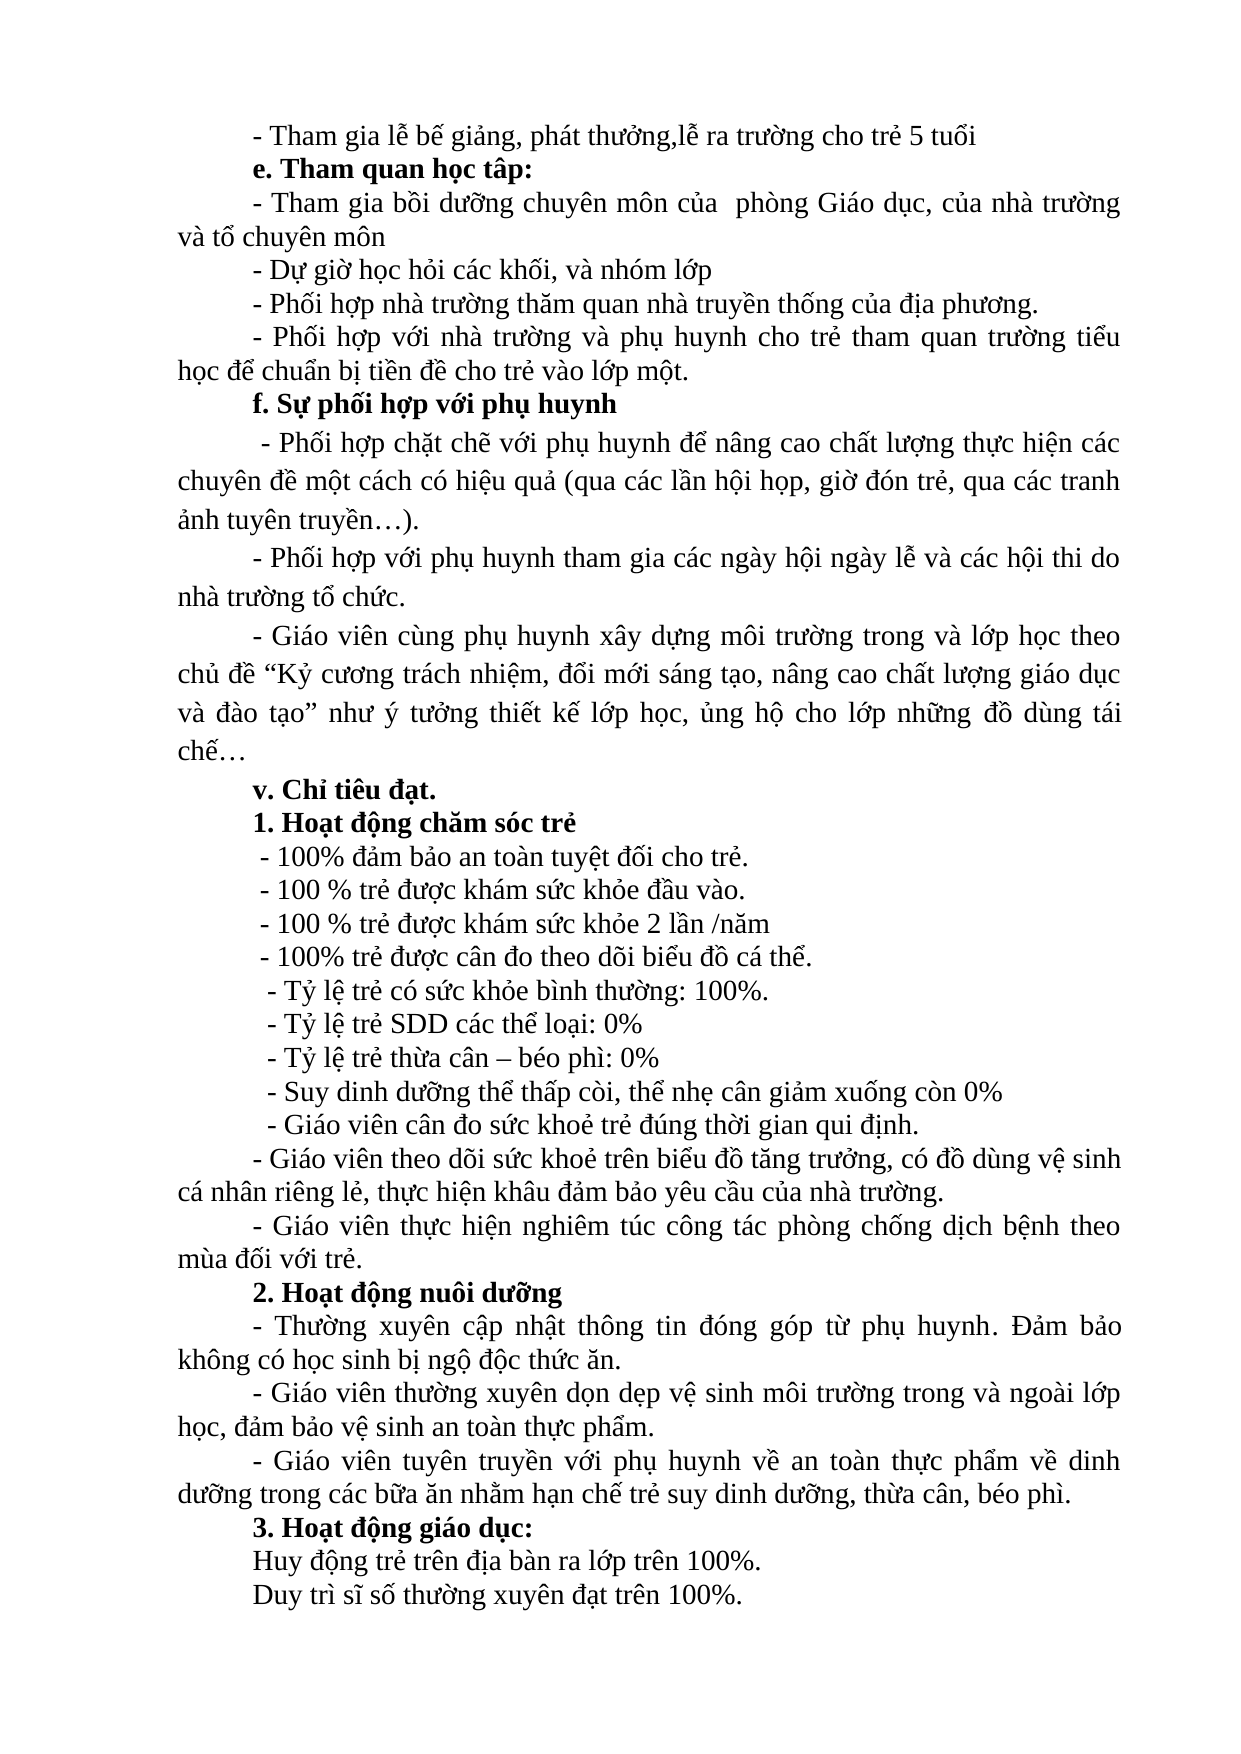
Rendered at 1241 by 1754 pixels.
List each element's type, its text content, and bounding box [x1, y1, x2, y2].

text - Giáo viên theo dõi sức khoẻ trên biểu đồ tăng trưởng, có đồ dùng vệ sinh cá nhân riêng lẻ, thực hiện khâu đảm bảo yêu cầu của nhà trường. [177, 1141, 1122, 1208]
text - Tham gia bồi dưỡng chuyên môn của phòng Giáo dục, của nhà trường và tổ chuyên môn [177, 185, 1122, 252]
text 3. Hoạt động giáo dục: [252, 1510, 1122, 1543]
text - Tỷ lệ trẻ SDD các thể loại: 0% [252, 1007, 1122, 1040]
text - Dự giờ học hỏi các khối, và nhóm lớp [252, 252, 1122, 286]
text - Phối hợp với nhà trường và phụ huynh cho trẻ tham quan trường tiểu học để chuẩn bị tiền đề cho trẻ vào lớp một. [177, 319, 1122, 386]
text - Giáo viên thực hiện nghiêm túc công tác phòng chống dịch bệnh theo mùa đối với trẻ. [177, 1208, 1122, 1275]
text - 100% đảm bảo an toàn tuyệt đối cho trẻ. [252, 839, 1122, 872]
text - 100 % trẻ được khám sức khỏe 2 lần /năm [252, 906, 1122, 939]
text - Tham gia lễ bế giảng, phát thưởng,lễ ra trường cho trẻ 5 tuổi [252, 118, 1122, 152]
text e. Tham quan học tâp: [252, 152, 1122, 185]
text - Giáo viên cùng phụ huynh xây dựng môi trường trong và lớp học theo chủ đề “Kỷ cương trách nhiệm, đổi mới sáng tạo, nâng cao chất lượng giáo dục và đào tạo” như ý tưởng thiết kế lớp học, ủng hộ cho lớp những đồ dùng tái chế… [177, 618, 1122, 767]
text - Tỷ lệ trẻ có sức khỏe bình thường: 100%. [252, 973, 1122, 1007]
text - Phối hợp với phụ huynh tham gia các ngày hội ngày lễ và các hội thi do nhà trường tổ chức. [177, 541, 1122, 613]
text - Giáo viên tuyên truyền với phụ huynh về an toàn thực phẩm về dinh dưỡng trong các bữa ăn nhằm hạn chế trẻ suy dinh dưỡng, thừa cân, béo phì. [177, 1443, 1122, 1510]
text - Suy dinh dưỡng thể thấp còi, thể nhẹ cân giảm xuống còn 0% [252, 1074, 1122, 1107]
text 1. Hoạt động chăm sóc trẻ [252, 805, 1122, 839]
text v. Chỉ tiêu đạt. [252, 772, 1122, 805]
text Duy trì sĩ số thường xuyên đạt trên 100%. [252, 1577, 1122, 1610]
text - Thường xuyên cập nhật thông tin đóng góp từ phụ huynh. Đảm bảo không có học sinh bị ngộ độc thức ăn. [177, 1308, 1122, 1376]
text - 100% trẻ được cân đo theo dõi biểu đồ cá thể. [177, 939, 1122, 973]
text - Phối hợp nhà trường thăm quan nhà truyền thống của địa phương. [252, 286, 1122, 319]
text - 100 % trẻ được khám sức khỏe đầu vào. [252, 872, 1122, 906]
text - Tỷ lệ trẻ thừa cân – béo phì: 0% [252, 1040, 1122, 1074]
text - Giáo viên thường xuyên dọn dẹp vệ sinh môi trường trong và ngoài lớp học, đảm bảo vệ sinh an toàn thực phẩm. [177, 1376, 1122, 1443]
text - Giáo viên cân đo sức khoẻ trẻ đúng thời gian qui định. [252, 1107, 1122, 1141]
text - Phối hợp chặt chẽ với phụ huynh để nâng cao chất lượng thực hiện các chuyên đề một cách có hiệu quả (qua các lần hội họp, giờ đón trẻ, qua các tranh ảnh tuyên truyền…). [177, 425, 1122, 536]
text 2. Hoạt động nuôi dưỡng [252, 1275, 1122, 1308]
text Huy động trẻ trên địa bàn ra lớp trên 100%. [252, 1543, 1122, 1577]
text f. Sự phối hợp với phụ huynh [177, 386, 1122, 420]
